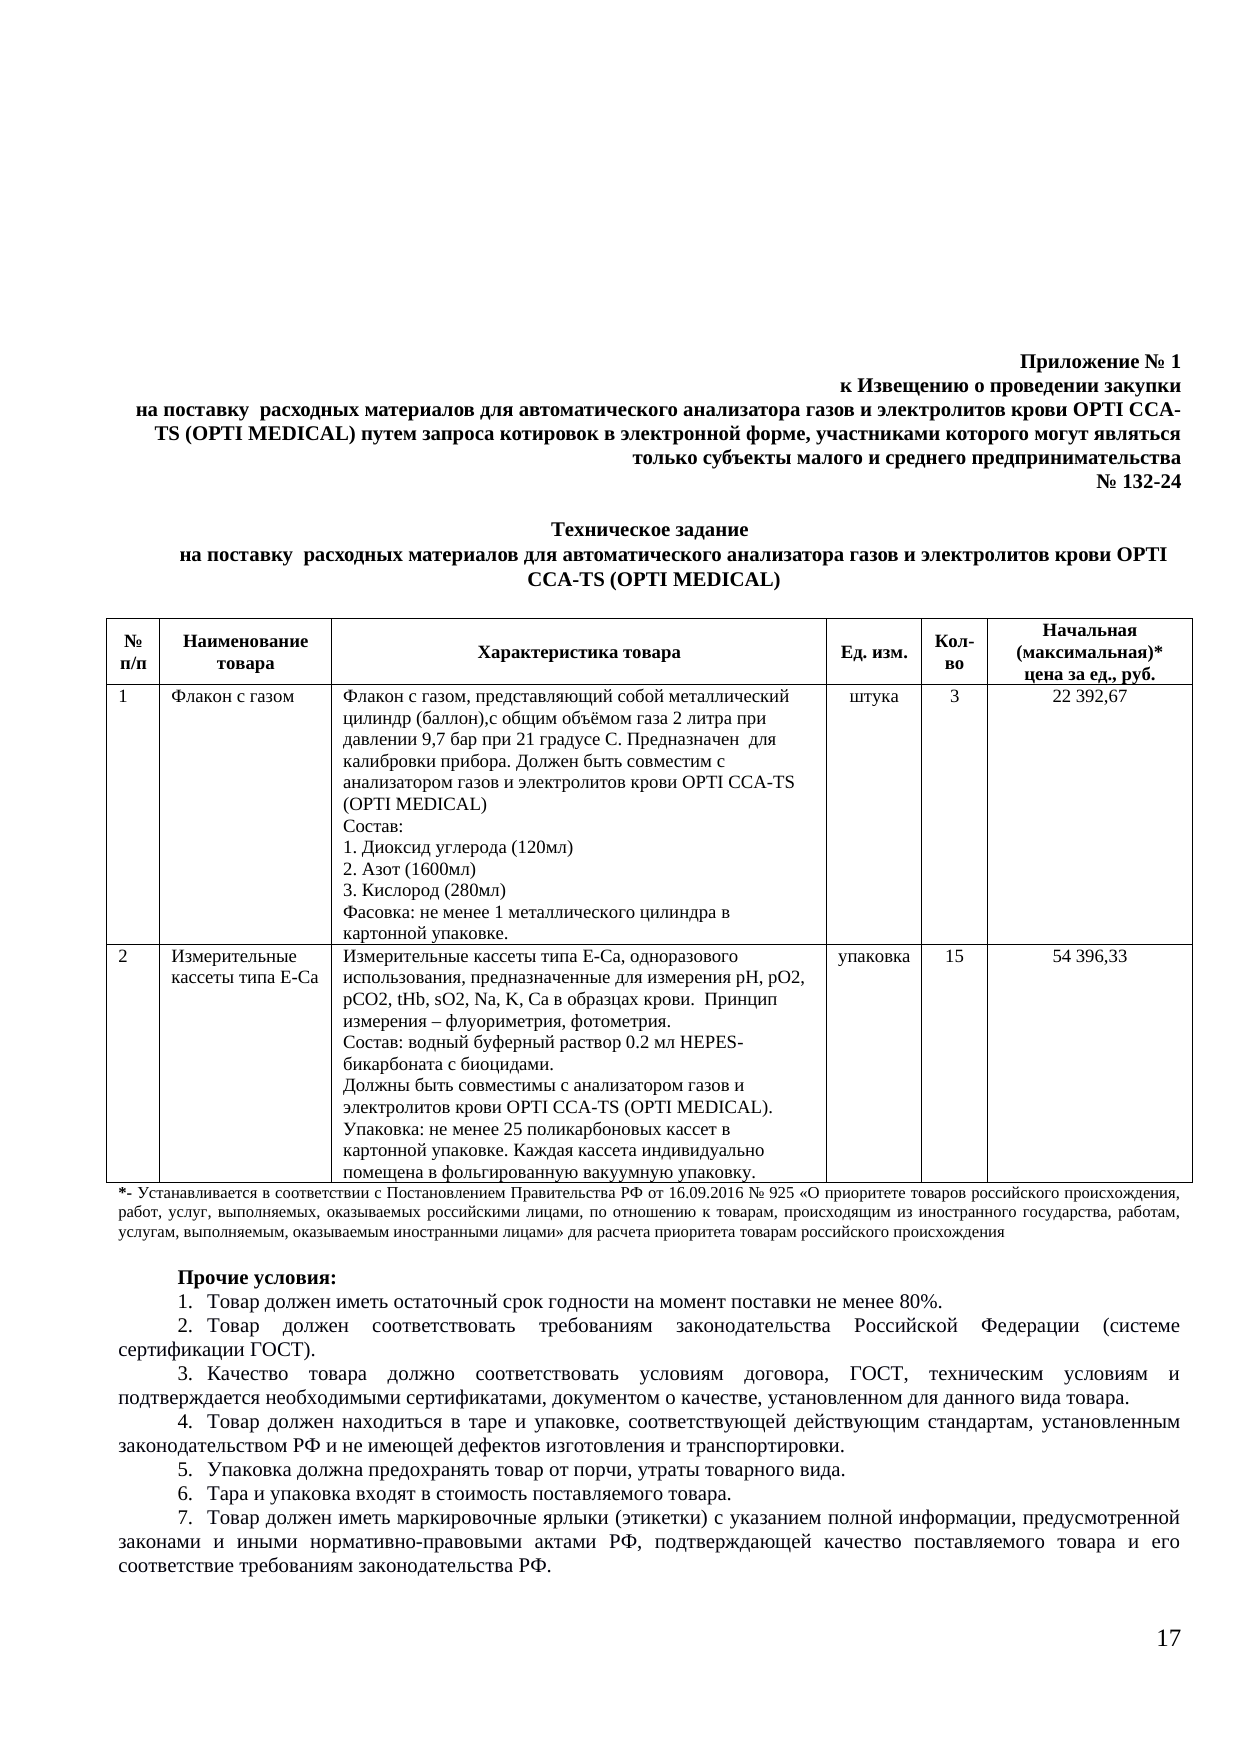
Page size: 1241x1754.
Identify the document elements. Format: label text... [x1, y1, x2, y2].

table_header Наименование товара [160, 619, 331, 684]
table_header Ед. изм. [827, 619, 921, 684]
table_header Начальная (максимальная)* цена за ед., руб. [988, 619, 1192, 684]
text № 132-24 [118, 469, 1181, 493]
table_cell Измерительные кассеты типа E-Ca, одноразового использования, предназначенные для измерения pH, pO2, pCO2, tHb, sO2, Na, K, Ca в образцах крови. Принцип измерения – флуориметрия, фотометрия. Состав: водный буферный раствор 0.2 мл HEPES-бикарбоната с биоцидами. Должны быть совместимы с анализатором газов и электролитов крови OPTI CCA-TS (OPTI MEDICAL). Упаковка: не менее 25 поликарбоновых кассет в картонной упаковке. Каждая кассета индивидуально помещена в фольгированную вакуумную упаковку. [332, 945, 826, 1182]
text Техническое задание [118, 517, 1181, 541]
text к Извещению о проведении закупки [118, 373, 1181, 397]
table_cell Флакон с газом, представляющий собой металлический цилиндр (баллон),с общим объёмом газа 2 литра при давлении 9,7 бар при 21 градусе С. Предназначен для калибровки прибора. Должен быть совместим с анализатором газов и электролитов крови OPTI CCA-TS (OPTI MEDICAL) Состав: 1. Диоксид углерода (120мл) 2. Азот (1600мл) 3. Кислород (280мл) Фасовка: не менее 1 металлического цилиндра в картонной упаковке. [332, 685, 826, 944]
table_cell Флакон с газом [160, 685, 331, 944]
text только субъекты малого и среднего предпринимательства [118, 445, 1181, 469]
table_cell 1 [107, 685, 159, 944]
table_cell упаковка [827, 945, 921, 1182]
table_cell Измерительные кассеты типа E-Ca [160, 945, 331, 1182]
list Товар должен иметь остаточный срок годности на момент поставки не менее 80%. [118, 1289, 1181, 1313]
list Тара и упаковка входят в стоимость поставляемого товара. [118, 1481, 1181, 1505]
table_cell 54 396,33 [988, 945, 1192, 1182]
text на поставку расходных материалов для автоматического анализатора газов и электролитов крови OPTI CCA-TS (OPTI MEDICAL) [126, 541, 1181, 591]
table_cell штука [827, 685, 921, 944]
text *- Устанавливается в соответствии с Постановлением Правительства РФ от 16.09.2016 № 925 «О приоритете товаров российского происхождения, работ, услуг, выполняемых, оказываемых российскими лицами, по отношению к товарам, происходящим из иностранного государства, работам, услугам, выполняемым, оказываемым иностранными лицами» для расчета приоритета товарам российского происхождения [118, 1183, 1181, 1241]
table_cell 15 [922, 945, 987, 1182]
text на поставку расходных материалов для автоматического анализатора газов и электролитов крови OPTI CCA-TS (OPTI MEDICAL) путем запроса котировок в электронной форме, участниками которого могут являться [118, 397, 1181, 445]
table_cell 2 [107, 945, 159, 1182]
table_header Кол-во [922, 619, 987, 684]
table_cell 22 392,67 [988, 685, 1192, 944]
list Упаковка должна предохранять товар от порчи, утраты товарного вида. [118, 1457, 1181, 1481]
list Товар должен соответствовать требованиям законодательства Российской Федерации (системе сертификации ГОСТ). [118, 1313, 1181, 1361]
table_header № п/п [107, 619, 159, 684]
text Приложение № 1 [118, 349, 1181, 373]
table_header Характеристика товара [332, 619, 826, 684]
table_cell 3 [922, 685, 987, 944]
text Прочие условия: [118, 1265, 1181, 1289]
list Качество товара должно соответствовать условиям договора, ГОСТ, техническим условиям и подтверждается необходимыми сертификатами, документом о качестве, установленном для данного вида товара. [118, 1361, 1181, 1409]
list Товар должен находиться в таре и упаковке, соответствующей действующим стандартам, установленным законодательством РФ и не имеющей дефектов изготовления и транспортировки. [118, 1409, 1181, 1457]
list Товар должен иметь маркировочные ярлыки (этикетки) с указанием полной информации, предусмотренной законами и иными нормативно-правовыми актами РФ, подтверждающей качество поставляемого товара и его соответствие требованиям законодательства РФ. [118, 1505, 1181, 1577]
